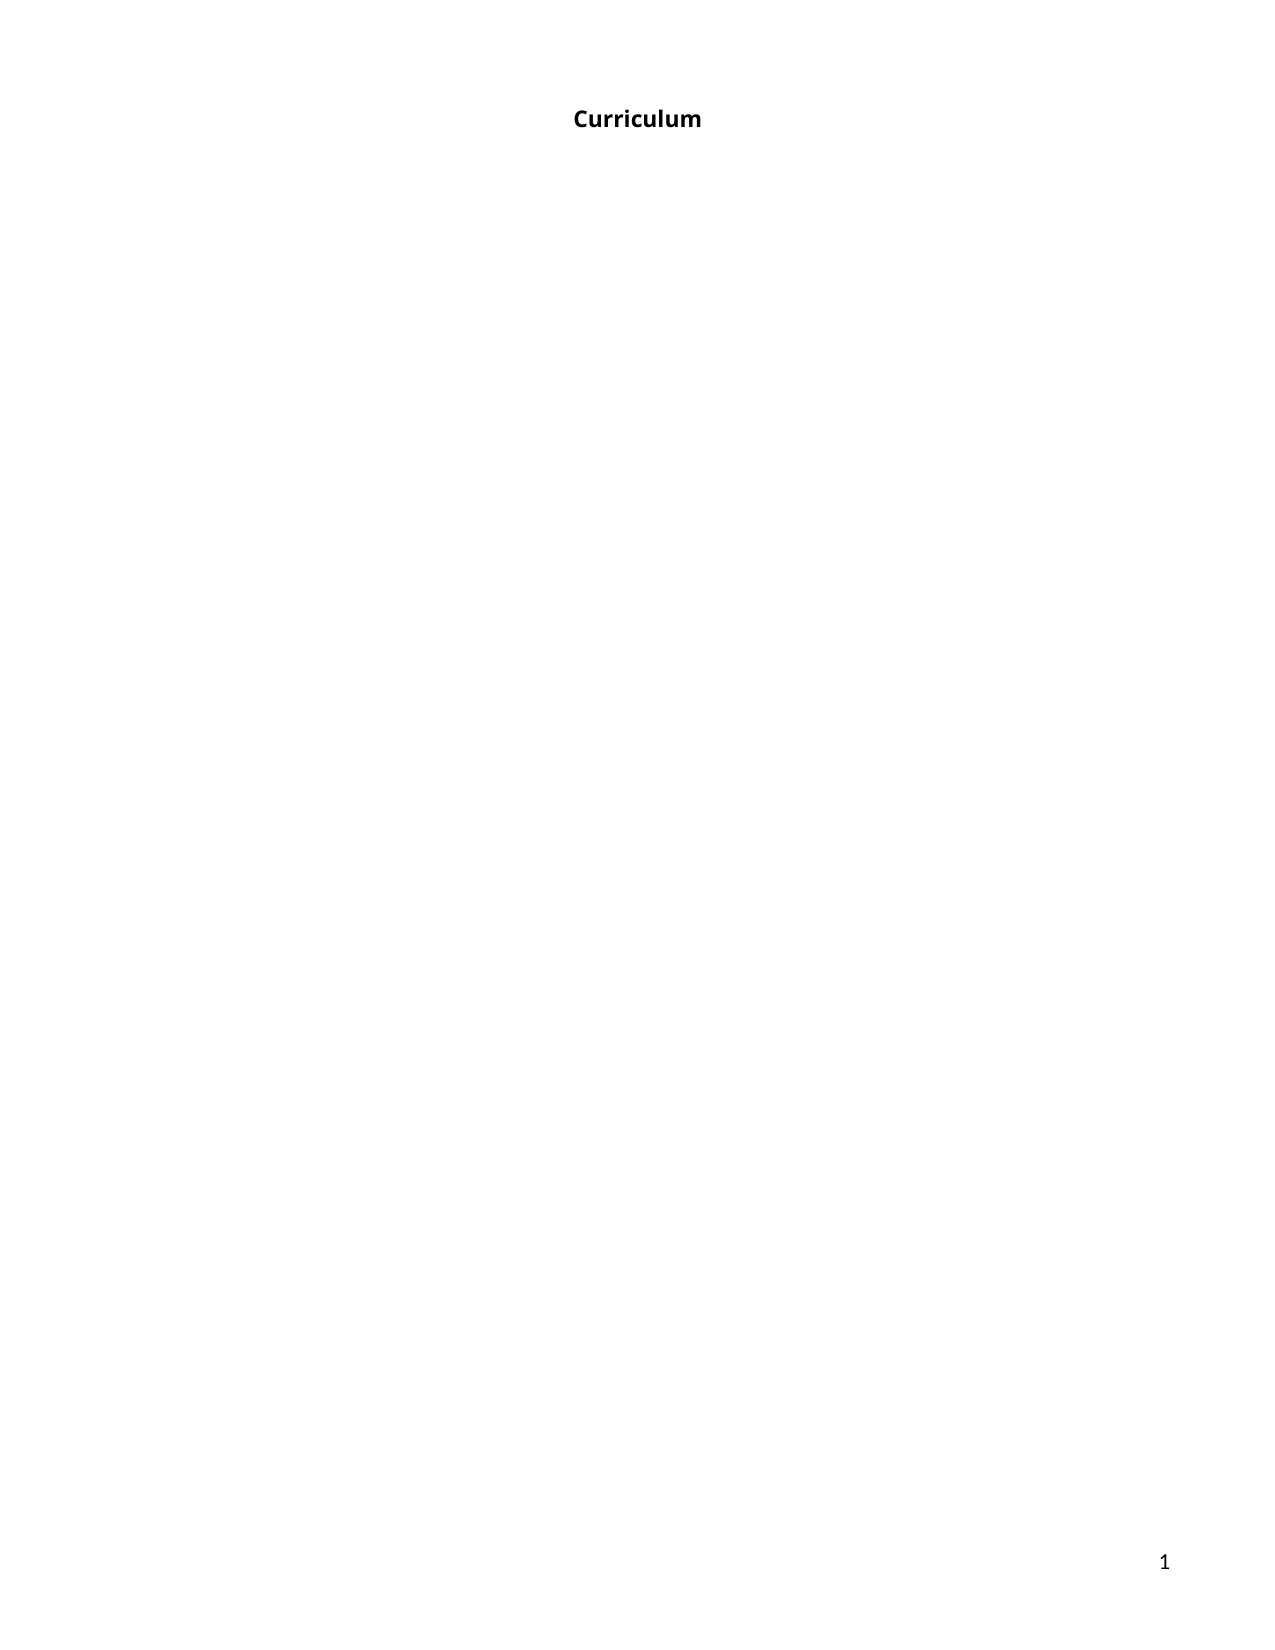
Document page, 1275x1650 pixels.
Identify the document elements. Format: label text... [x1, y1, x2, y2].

text Curriculum [105, 103, 1170, 134]
